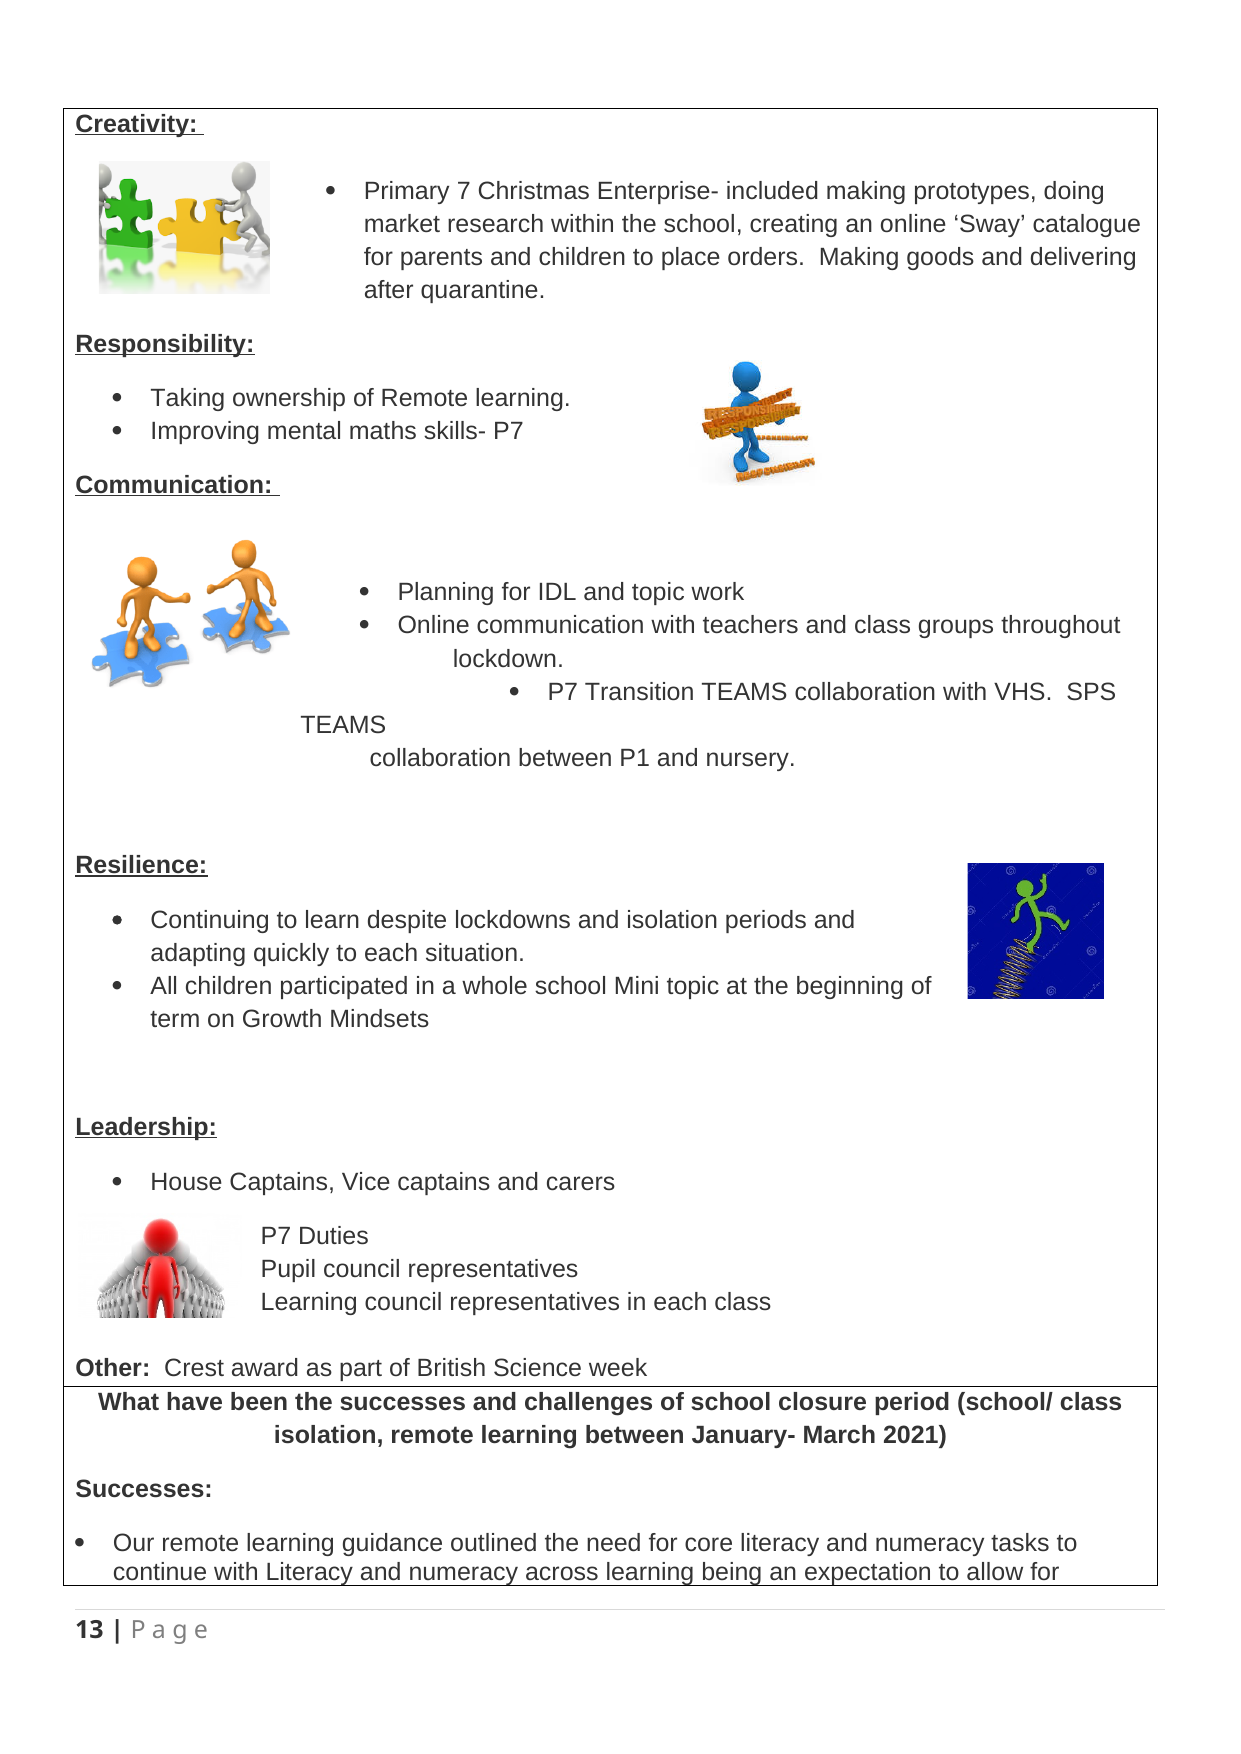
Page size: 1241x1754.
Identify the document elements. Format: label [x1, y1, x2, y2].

table_cell [64, 1387, 1157, 1585]
picture [966, 862, 1106, 1001]
picture [76, 1213, 242, 1317]
picture [688, 347, 826, 485]
picture [97, 161, 273, 295]
table_cell [64, 109, 1157, 1386]
picture [76, 526, 304, 699]
